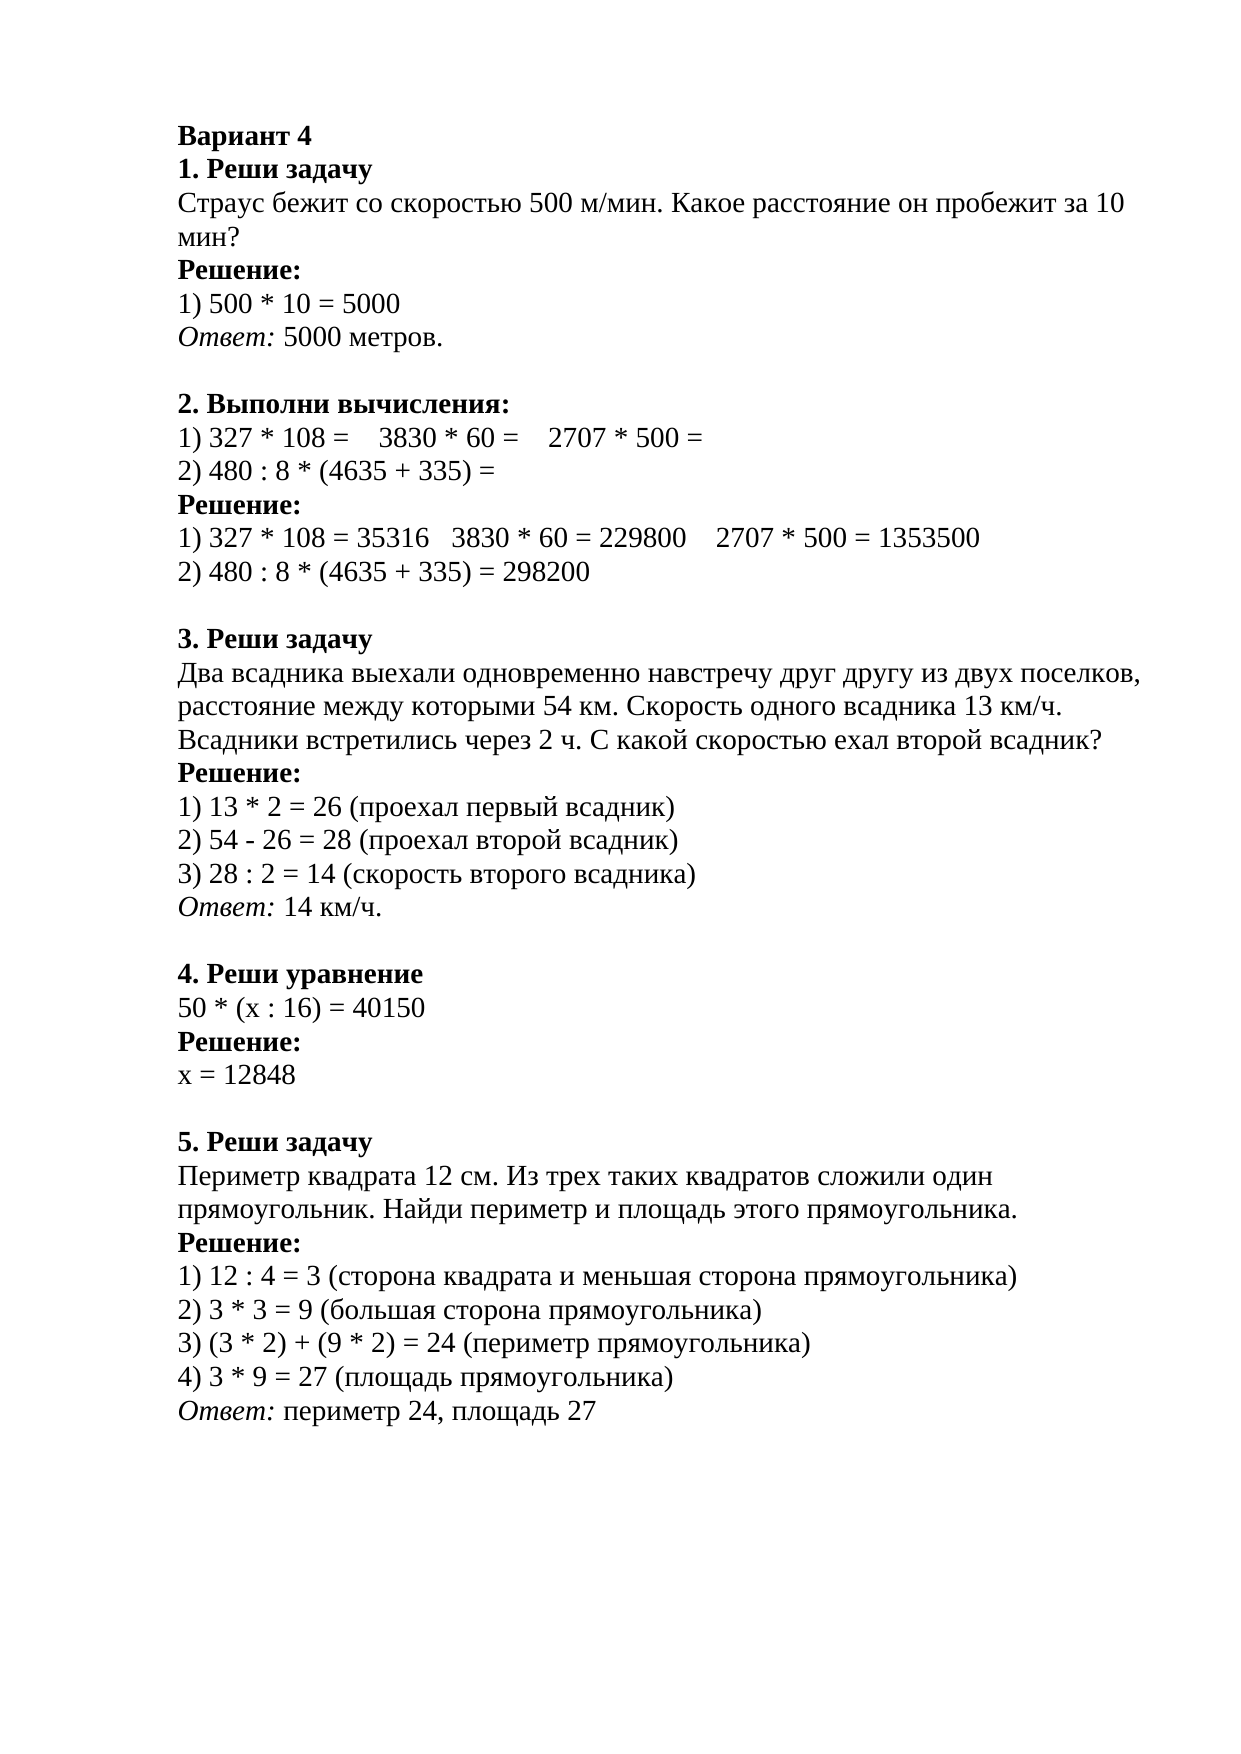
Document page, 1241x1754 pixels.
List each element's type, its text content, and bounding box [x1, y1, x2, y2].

text Ответ: 14 км/ч. [177, 889, 1152, 923]
text 1) 327 * 108 = 3830 * 60 = 2707 * 500 = [177, 420, 1152, 453]
text 3) 28 : 2 = 14 (скорость второго всадника) [177, 856, 1152, 889]
text 50 * (х : 16) = 40150 [177, 990, 1152, 1024]
text Страус бежит со скоростью 500 м/мин. Какое расстояние он пробежит за 10 мин? [177, 185, 1152, 252]
text Вариант 4 [177, 118, 1152, 152]
text 2. Выполни вычисления: [177, 386, 1152, 420]
text Ответ: 5000 метров. [177, 319, 1152, 353]
text 4. Реши уравнение [177, 957, 1152, 990]
text 1) 500 * 10 = 5000 [177, 286, 1152, 319]
text 2) 54 - 26 = 28 (проехал второй всадник) [177, 822, 1152, 856]
text 3. Реши задачу [177, 621, 1152, 655]
text 1) 327 * 108 = 35316 3830 * 60 = 229800 2707 * 500 = 1353500 [177, 521, 1152, 554]
text Решение: [177, 1024, 1152, 1057]
text Ответ: периметр 24, площадь 27 [177, 1393, 1152, 1426]
text Решение: [177, 252, 1152, 286]
text Решение: [177, 487, 1152, 521]
text Периметр квадрата 12 см. Из трех таких квадратов сложили один прямоугольник. Найди периметр и площадь этого прямоугольника. [177, 1158, 1152, 1225]
text 3) (3 * 2) + (9 * 2) = 24 (периметр прямоугольника) [177, 1326, 1152, 1359]
text 1) 12 : 4 = 3 (сторона квадрата и меньшая сторона прямоугольника) [177, 1258, 1152, 1292]
text 2) 3 * 3 = 9 (большая сторона прямоугольника) [177, 1292, 1152, 1326]
text х = 12848 [177, 1057, 1152, 1091]
text Решение: [177, 1225, 1152, 1258]
text 5. Реши задачу [177, 1124, 1152, 1158]
text Решение: [177, 755, 1152, 789]
text 2) 480 : 8 * (4635 + 335) = [177, 453, 1152, 487]
text Два всадника выехали одновременно навстречу друг другу из двух поселков, расстояние между которыми 54 км. Скорость одного всадника 13 км/ч. Всадники встретились через 2 ч. С какой скоростью ехал второй всадник? [177, 655, 1152, 755]
text 2) 480 : 8 * (4635 + 335) = 298200 [177, 554, 1152, 588]
text 1. Реши задачу [177, 152, 1152, 185]
text 1) 13 * 2 = 26 (проехал первый всадник) [177, 789, 1152, 822]
text 4) 3 * 9 = 27 (площадь прямоугольника) [177, 1359, 1152, 1393]
